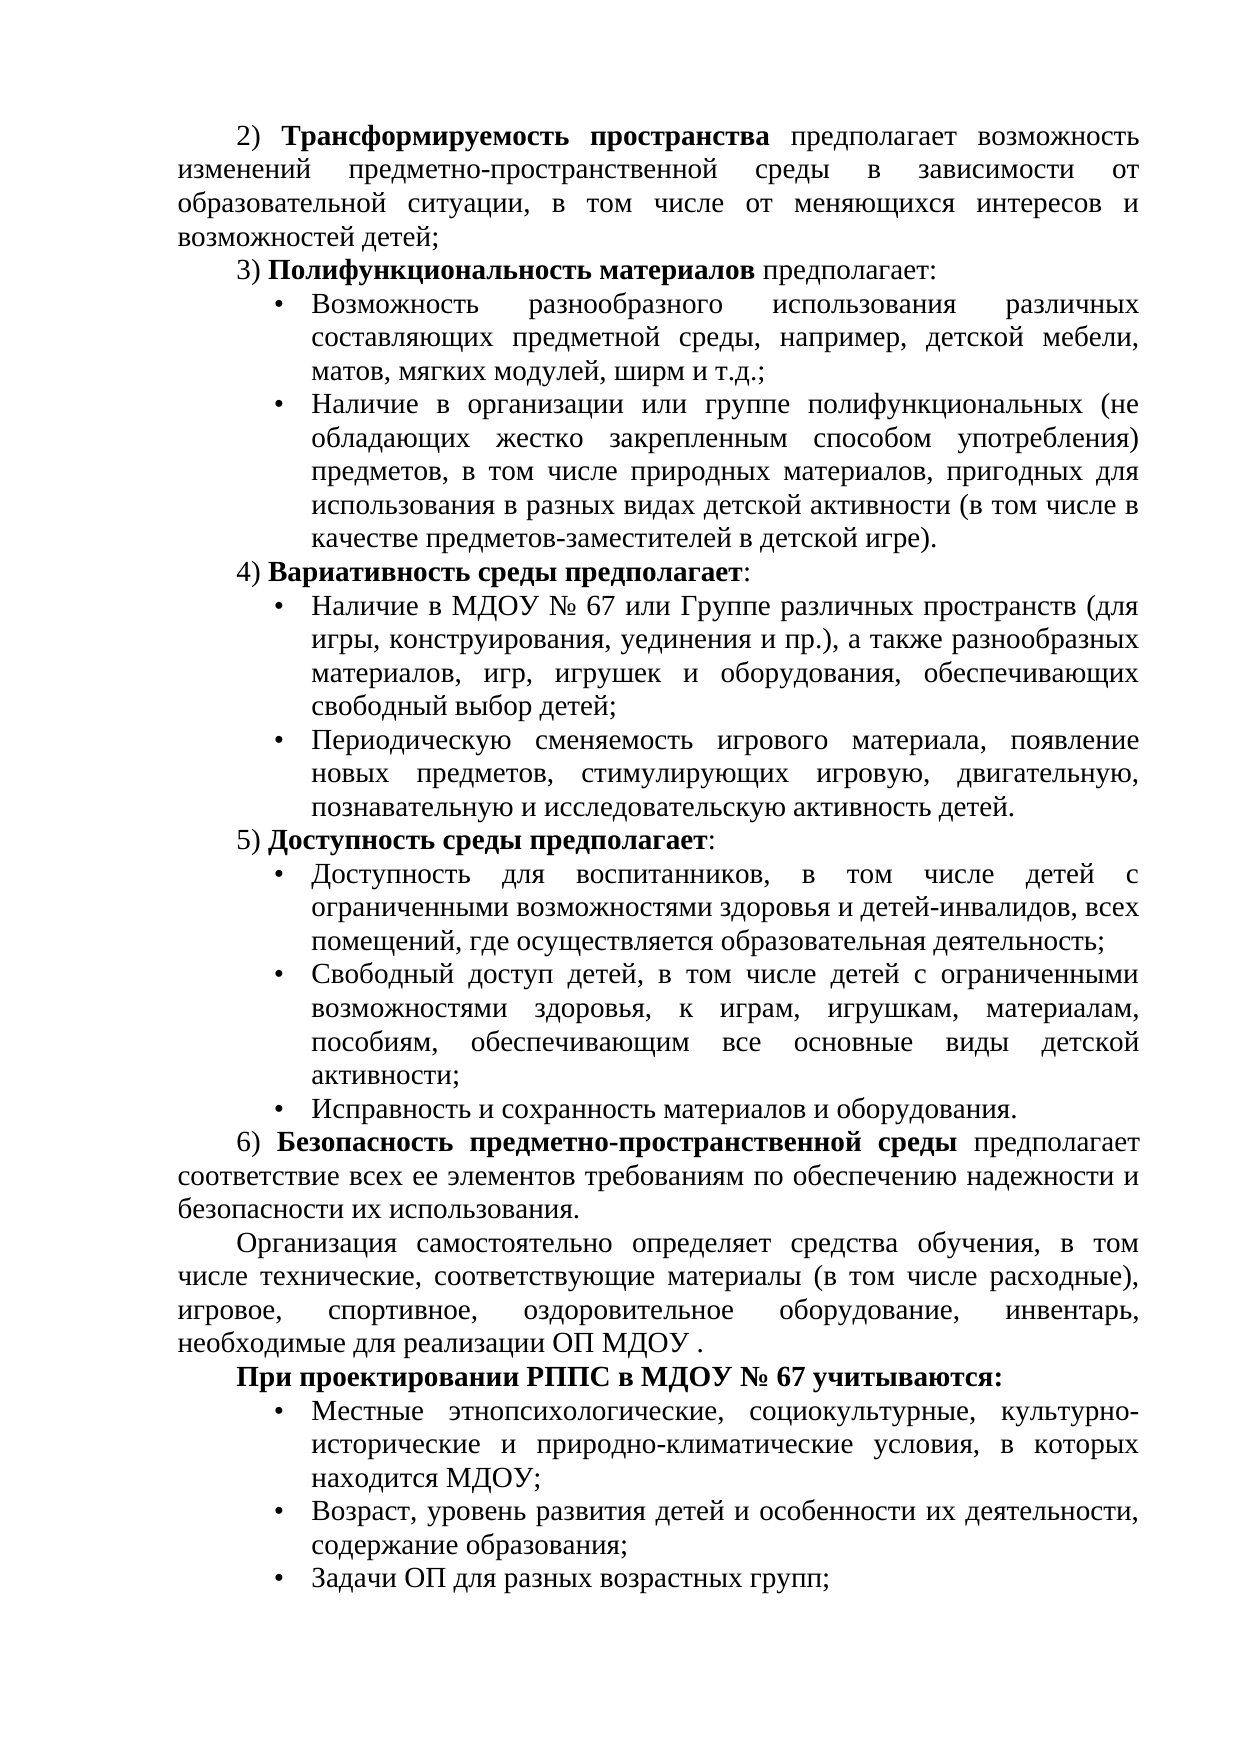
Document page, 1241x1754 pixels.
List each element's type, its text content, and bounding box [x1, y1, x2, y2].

list Местные этнопсихологические, социокультурные, культурно-исторические и природно-климатические условия, в которых находится МДОУ; [274, 1393, 1140, 1493]
text Организация самостоятельно определяет средства обучения, в том числе технические, соответствующие материалы (в том числе расходные), игровое, спортивное, оздоровительное оборудование, инвентарь, необходимые для реализации ОП МДОУ . [177, 1225, 1140, 1359]
list Исправность и сохранность материалов и оборудования. [274, 1091, 1140, 1124]
text 2) Трансформируемость пространства предполагает возможность изменений предметно-пространственной среды в зависимости от образовательной ситуации, в том числе от меняющихся интересов и возможностей детей; [177, 118, 1140, 252]
text 5) Доступность среды предполагает: [177, 822, 1140, 856]
list Периодическую сменяемость игрового материала, появление новых предметов, стимулирующих игровую, двигательную, познавательную и исследовательскую активность детей. [274, 722, 1140, 822]
list Доступность для воспитанников, в том числе детей с ограниченными возможностями здоровья и детей-инвалидов, всех помещений, где осуществляется образовательная деятельность; [274, 856, 1140, 957]
list Наличие в организации или группе полифункциональных (не обладающих жестко закрепленным способом употребления) предметов, в том числе природных материалов, пригодных для использования в разных видах детской активности (в том числе в качестве предметов-заместителей в детской игре). [274, 386, 1140, 554]
list Возраст, уровень развития детей и особенности их деятельности, содержание образования; [274, 1493, 1140, 1560]
list Задачи ОП для разных возрастных групп; [274, 1560, 1140, 1594]
text 4) Вариативность среды предполагает: [177, 554, 1140, 588]
list Возможность разнообразного использования различных составляющих предметной среды, например, детской мебели, матов, мягких модулей, ширм и т.д.; [274, 286, 1140, 386]
text 3) Полифункциональность материалов предполагает: [177, 252, 1140, 286]
list Свободный доступ детей, в том числе детей с ограниченными возможностями здоровья, к играм, игрушкам, материалам, пособиям, обеспечивающим все основные виды детской активности; [274, 957, 1140, 1091]
text При проектировании РППС в МДОУ № 67 учитываются: [177, 1359, 1140, 1393]
list Наличие в МДОУ № 67 или Группе различных пространств (для игры, конструирования, уединения и пр.), а также разнообразных материалов, игр, игрушек и оборудования, обеспечивающих свободный выбор детей; [274, 588, 1140, 722]
text 6) Безопасность предметно-пространственной среды предполагает соответствие всех ее элементов требованиям по обеспечению надежности и безопасности их использования. [177, 1124, 1140, 1225]
